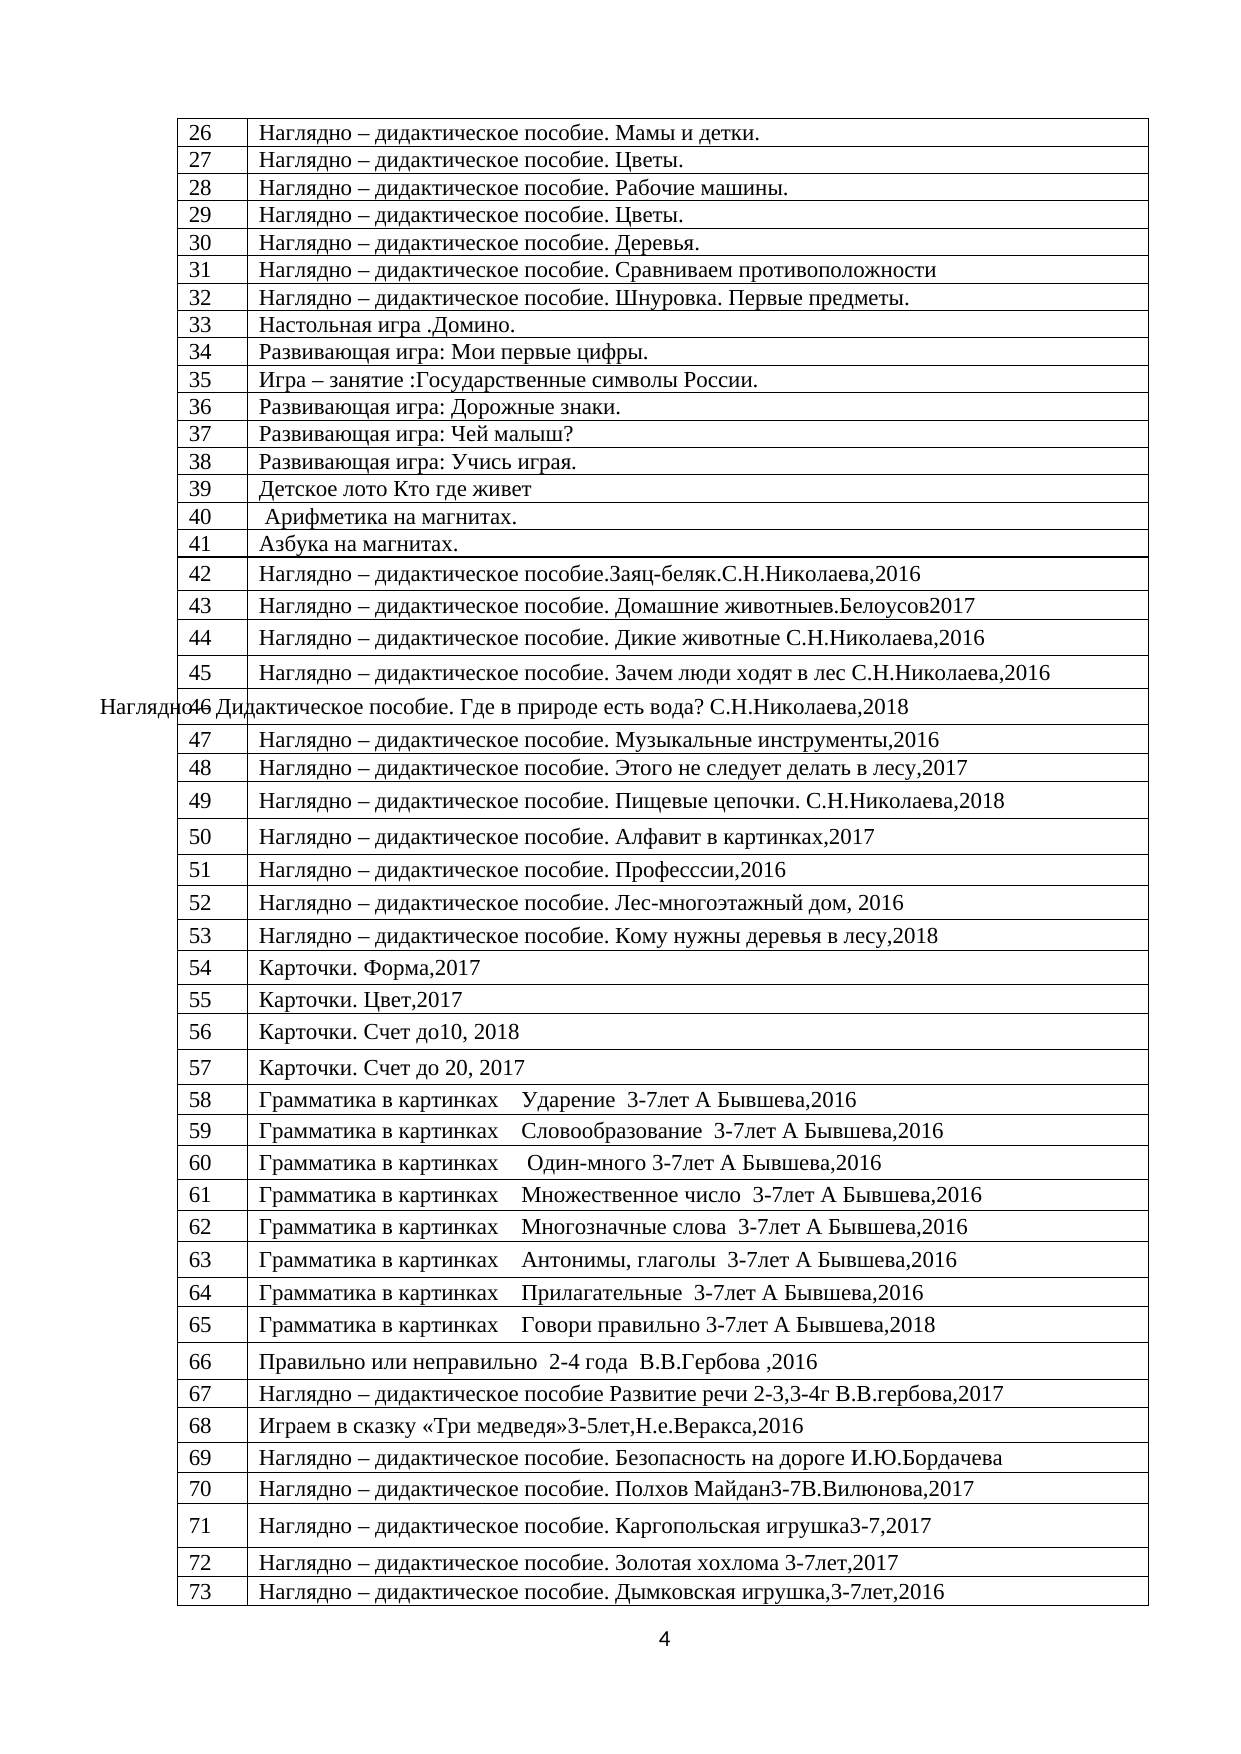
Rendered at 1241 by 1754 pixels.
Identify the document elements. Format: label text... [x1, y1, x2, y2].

table_cell Наглядно – дидактическое пособие.Заяц-беляк.С.Н.Николаева,2016 [248, 558, 1148, 590]
table_cell Наглядно – дидактическое пособие. Деревья. [248, 229, 1148, 255]
table_cell 30 [178, 229, 247, 255]
table_cell 68 [178, 1408, 247, 1442]
table_cell Наглядно – дидактическое пособие. Безопасность на дороге И.Ю.Бордачева [248, 1443, 1148, 1472]
table_cell Наглядно – дидактическое пособие. Полхов Майдан3-7В.Вилюнова,2017 [248, 1473, 1148, 1503]
table_cell 61 [178, 1180, 247, 1210]
table_cell Детское лото Кто где живет [248, 475, 1148, 502]
table_cell Наглядно – дидактическое пособие. Лес-многоэтажный дом, 2016 [248, 886, 1148, 918]
table_cell Арифметика на магнитах. [248, 503, 1148, 529]
table_cell Грамматика в картинках Прилагательные 3-7лет А Бывшева,2016 [248, 1278, 1148, 1306]
table_cell 48 [178, 754, 247, 781]
table_cell 37 [178, 421, 247, 447]
table_cell Наглядно – дидактическое пособие. Рабочие машины. [248, 174, 1148, 200]
table_cell Наглядно – дидактическое пособие. Музыкальные инструменты,2016 [248, 725, 1148, 753]
table_cell 55 [178, 985, 247, 1013]
table_cell Настольная игра .Домино. [248, 311, 1148, 337]
table_cell 29 [178, 201, 247, 228]
table_cell 36 [178, 393, 247, 419]
table_cell 70 [178, 1473, 247, 1503]
table_cell Наглядно – дидактическое пособие. Зачем люди ходят в лес С.Н.Николаева,2016 [248, 656, 1148, 688]
table_cell Играем в сказку «Три медведя»3-5лет,Н.е.Веракса,2016 [248, 1408, 1148, 1442]
table_cell Наглядно – дидактическое пособие. Домашние животныев.Белоусов2017 [248, 591, 1148, 619]
table_cell Грамматика в картинках Ударение 3-7лет А Бывшева,2016 [248, 1085, 1148, 1113]
table_cell Наглядно – дидактическое пособие. Мамы и детки. [248, 119, 1148, 146]
table_cell Наглядно – дидактическое пособие. Цветы. [248, 201, 1148, 228]
table_cell 57 [178, 1050, 247, 1084]
table_cell Развивающая игра: Мои первые цифры. [248, 338, 1148, 365]
table_cell Наглядно – дидактическое пособие. Пищевые цепочки. С.Н.Николаева,2018 [248, 782, 1148, 818]
table_cell Наглядно – дидактическое пособие. Дымковская игрушка,3-7лет,2016 [248, 1577, 1148, 1605]
table_cell 50 [178, 819, 247, 853]
table_cell Развивающая игра: Чей малыш? [248, 421, 1148, 447]
table_cell Развивающая игра: Дорожные знаки. [248, 393, 1148, 419]
table_cell 59 [178, 1115, 247, 1145]
table_cell Карточки. Цвет,2017 [248, 985, 1148, 1013]
table_cell 52 [178, 886, 247, 918]
table_cell 67 [178, 1380, 247, 1407]
table_cell 40 [178, 503, 247, 529]
table_cell Грамматика в картинках Антонимы, глаголы 3-7лет А Бывшева,2016 [248, 1242, 1148, 1277]
table_cell Наглядно – дидактическое пособие. Цветы. [248, 147, 1148, 173]
table_cell 62 [178, 1211, 247, 1241]
table_cell Карточки. Форма,2017 [248, 951, 1148, 983]
table_cell Азбука на магнитах. [248, 530, 1148, 556]
table_cell 58 [178, 1085, 247, 1113]
table_cell Наглядно – дидактическое пособие. Професссии,2016 [248, 855, 1148, 885]
table_cell Грамматика в картинках Один-много 3-7лет А Бывшева,2016 [248, 1146, 1148, 1178]
table_cell 39 [178, 475, 247, 502]
table_cell Карточки. Счет до10, 2018 [248, 1014, 1148, 1048]
table_cell Игра – занятие :Государственные символы России. [248, 366, 1148, 392]
table_cell 32 [178, 284, 247, 310]
table_cell 65 [178, 1307, 247, 1342]
table_cell 53 [178, 920, 247, 950]
table_cell 69 [178, 1443, 247, 1472]
table_cell Наглядно – дидактическое пособие. Этого не следует делать в лесу,2017 [248, 754, 1148, 781]
table_cell 46 [178, 689, 247, 723]
table_cell 56 [178, 1014, 247, 1048]
table_cell Наглядно – дидактическое пособие Развитие речи 2-3,3-4г В.В.гербова,2017 [248, 1380, 1148, 1407]
table_cell 73 [178, 1577, 247, 1605]
table_cell Грамматика в картинках Многозначные слова 3-7лет А Бывшева,2016 [248, 1211, 1148, 1241]
table_cell Наглядно – дидактическое пособие. Дикие животные С.Н.Николаева,2016 [248, 620, 1148, 655]
table_cell 72 [178, 1548, 247, 1576]
table_cell 33 [178, 311, 247, 337]
table_cell 44 [178, 620, 247, 655]
table_cell Карточки. Счет до 20, 2017 [248, 1050, 1148, 1084]
table_cell 34 [178, 338, 247, 365]
table_cell 41 [178, 530, 247, 556]
table_cell 51 [178, 855, 247, 885]
table_cell Наглядно – Дидактическое пособие. Где в природе есть вода? С.Н.Николаева,2018 [248, 689, 1148, 723]
table_cell Наглядно – дидактическое пособие. Каргопольская игрушка3-7,2017 [248, 1504, 1148, 1547]
table_cell 26 [178, 119, 247, 146]
table_cell Грамматика в картинках Говори правильно 3-7лет А Бывшева,2018 [248, 1307, 1148, 1342]
table_cell 63 [178, 1242, 247, 1277]
table_cell 43 [178, 591, 247, 619]
table_cell 60 [178, 1146, 247, 1178]
table_cell 71 [178, 1504, 247, 1547]
table_cell 28 [178, 174, 247, 200]
table_cell 38 [178, 448, 247, 474]
table_cell 35 [178, 366, 247, 392]
table_cell Наглядно – дидактическое пособие. Алфавит в картинках,2017 [248, 819, 1148, 853]
table_cell 47 [178, 725, 247, 753]
table_cell Грамматика в картинках Множественное число 3-7лет А Бывшева,2016 [248, 1180, 1148, 1210]
table_cell Правильно или неправильно 2-4 года В.В.Гербова ,2016 [248, 1343, 1148, 1379]
table_cell 64 [178, 1278, 247, 1306]
table_cell Развивающая игра: Учись играя. [248, 448, 1148, 474]
table_cell 54 [178, 951, 247, 983]
table_cell 45 [178, 656, 247, 688]
table_cell Наглядно – дидактическое пособие. Золотая хохлома 3-7лет,2017 [248, 1548, 1148, 1576]
table_cell 66 [178, 1343, 247, 1379]
table_cell 42 [178, 558, 247, 590]
table_cell Наглядно – дидактическое пособие. Кому нужны деревья в лесу,2018 [248, 920, 1148, 950]
table_cell 31 [178, 256, 247, 282]
table_cell 27 [178, 147, 247, 173]
table_cell Наглядно – дидактическое пособие. Сравниваем противоположности [248, 256, 1148, 282]
table_cell 49 [178, 782, 247, 818]
table_cell Грамматика в картинках Словообразование 3-7лет А Бывшева,2016 [248, 1115, 1148, 1145]
table_cell Наглядно – дидактическое пособие. Шнуровка. Первые предметы. [248, 284, 1148, 310]
